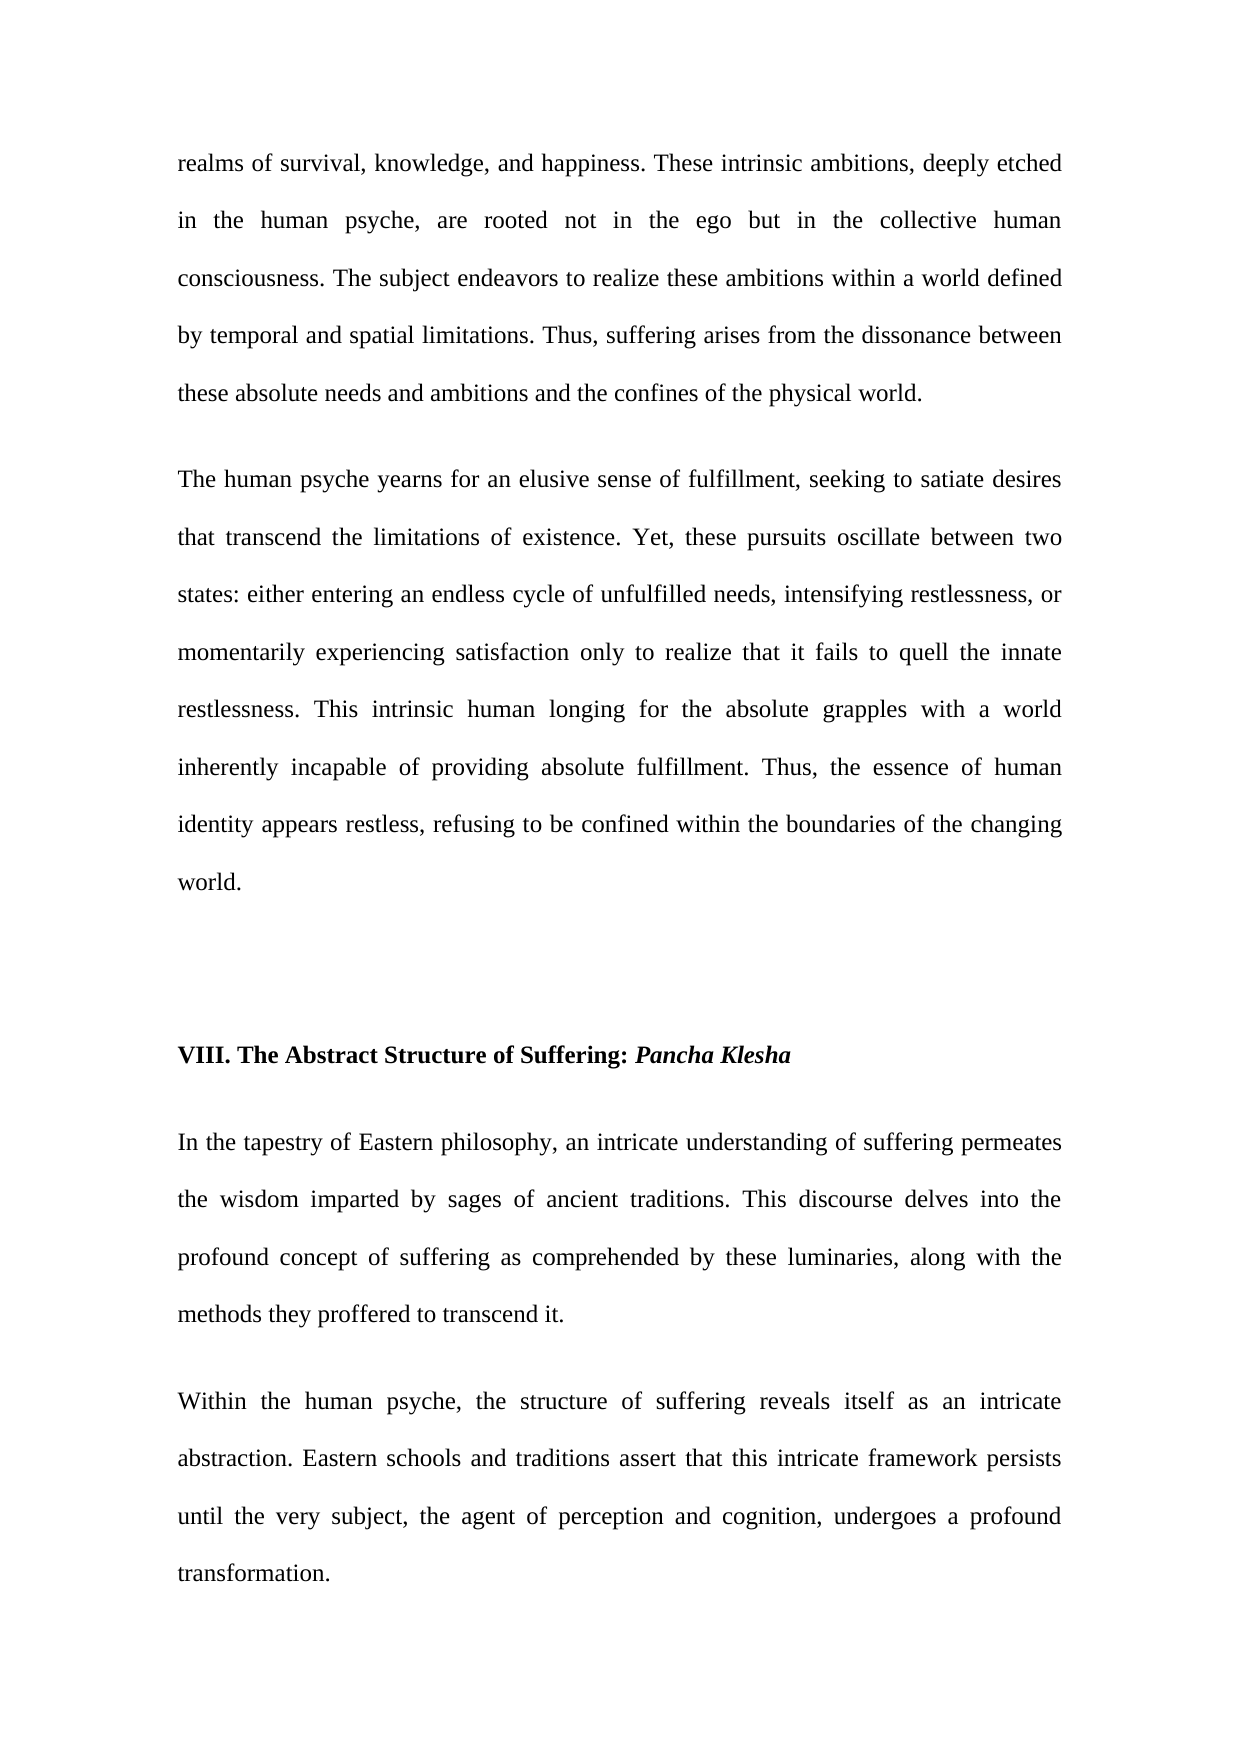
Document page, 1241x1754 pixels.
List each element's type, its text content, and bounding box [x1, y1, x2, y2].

text In the tapestry of Eastern philosophy, an intricate understanding of suffering permeates the wisdom imparted by sages of ancient traditions. This discourse delves into the profound concept of suffering as comprehended by these luminaries, along with the methods they proffered to transcend it. [177, 1127, 1063, 1328]
text The human psyche yearns for an elusive sense of fulfillment, seeking to satiate desires that transcend the limitations of existence. Yet, these pursuits oscillate between two states: either entering an endless cycle of unfulfilled needs, intensifying restlessness, or momentarily experiencing satisfaction only to realize that it fails to quell the innate restlessness. This intrinsic human longing for the absolute grapples with a world inherently incapable of providing absolute fulfillment. Thus, the essence of human identity appears restless, refusing to be confined within the boundaries of the changing world. [177, 464, 1063, 896]
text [177, 148, 1063, 406]
text VIII. The Abstract Structure of Suffering: Pancha Klesha [177, 1040, 1063, 1069]
text Within the human psyche, the structure of suffering reveals itself as an intricate abstraction. Eastern schools and traditions assert that this intricate framework persists until the very subject, the agent of perception and cognition, undergoes a profound transformation. [177, 1386, 1063, 1587]
